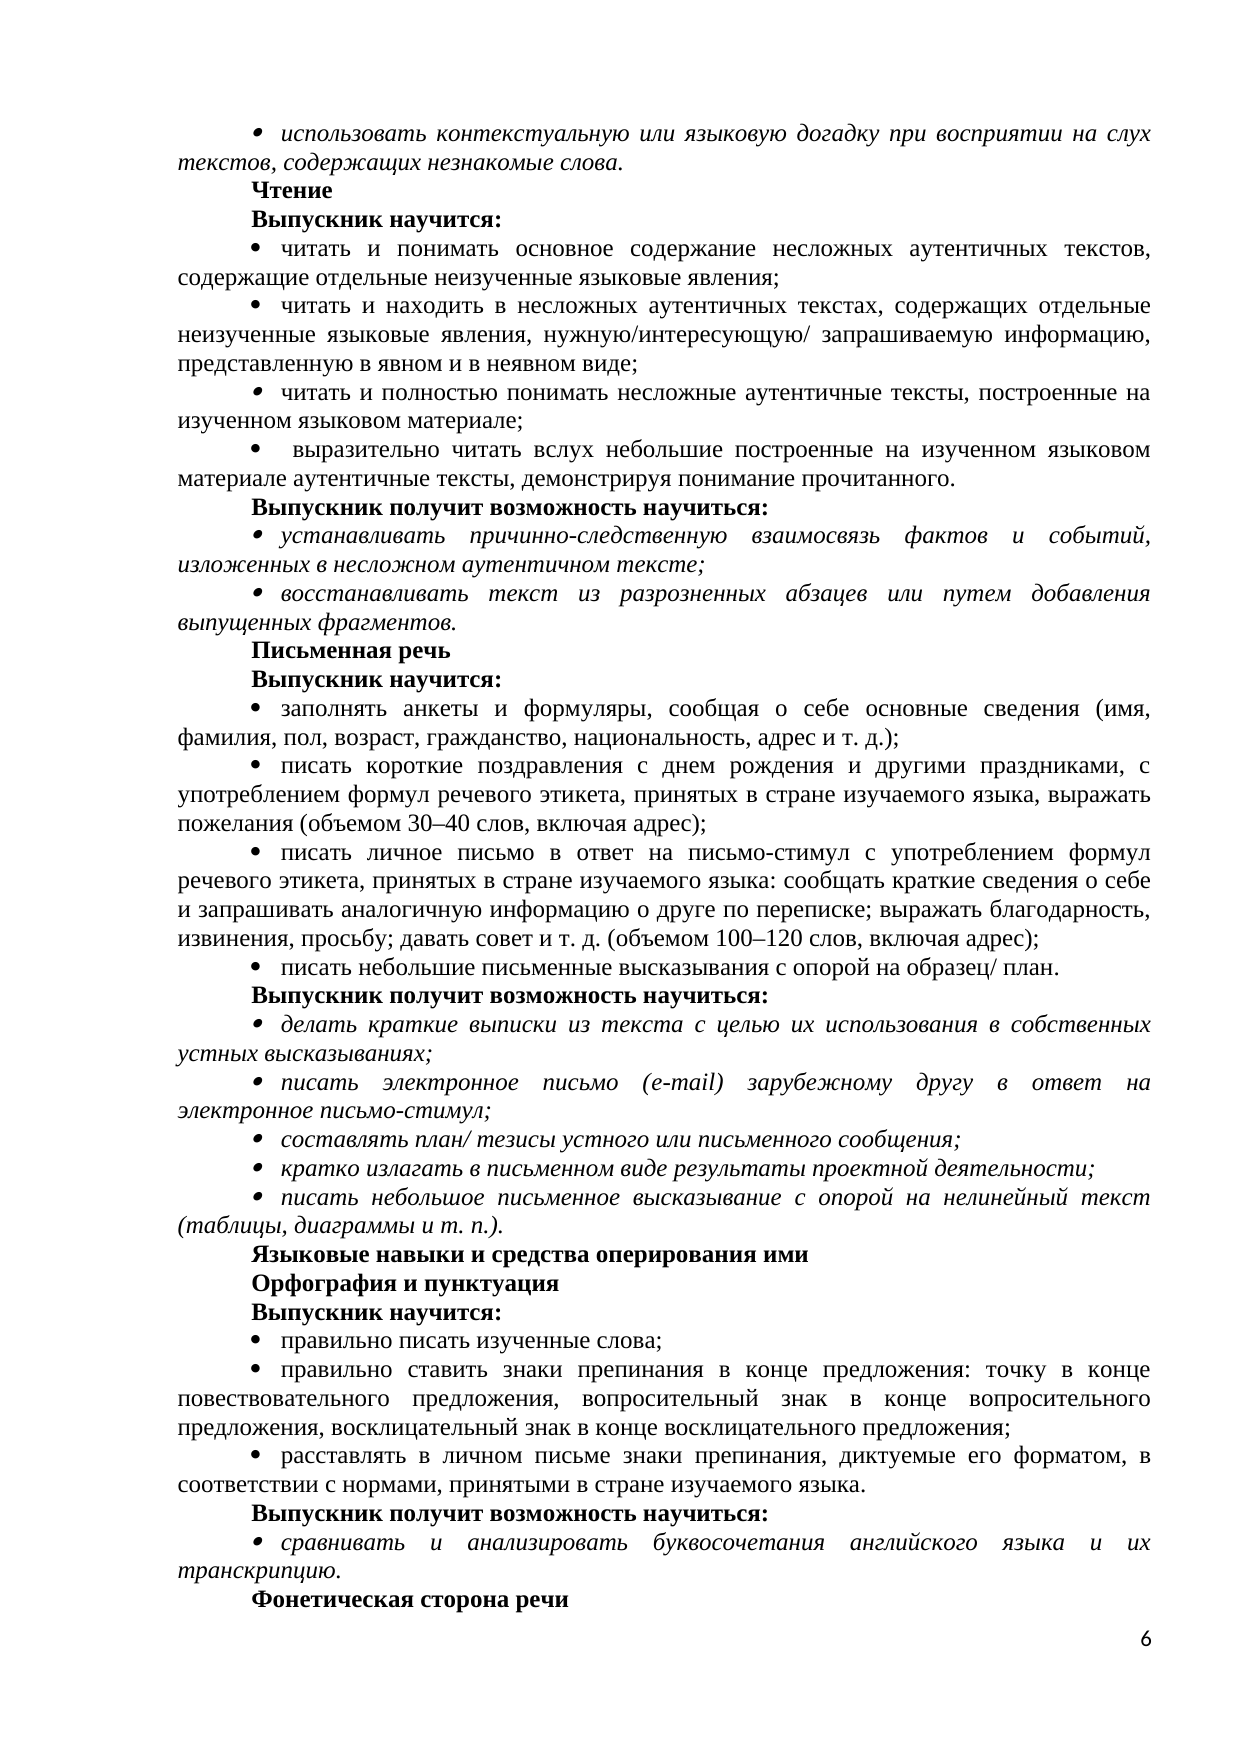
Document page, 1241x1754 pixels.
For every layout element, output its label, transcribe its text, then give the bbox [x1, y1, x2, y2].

list читать и полностью понимать несложные аутентичные тексты, построенные на изученном языковом материале; [177, 377, 1152, 434]
list делать краткие выписки из текста с целью их использования в собственных устных высказываниях; [177, 1009, 1152, 1067]
list писать электронное письмо (e-mail) зарубежному другу в ответ на электронное письмо-стимул; [177, 1067, 1152, 1124]
text Письменная речь [177, 636, 1152, 664]
list правильно ставить знаки препинания в конце предложения: точку в конце повествовательного предложения, вопросительный знак в конце вопросительного предложения, восклицательный знак в конце восклицательного предложения; [177, 1354, 1152, 1441]
text Выпускник научится: [177, 664, 1152, 693]
list писать короткие поздравления с днем рождения и другими праздниками, с употреблением формул речевого этикета, принятых в стране изучаемого языка, выражать пожелания (объемом 30–40 слов, включая адрес); [177, 751, 1152, 837]
text Выпускник получит возможность научиться: [177, 492, 1152, 521]
text Выпускник получит возможность научиться: [177, 1498, 1152, 1527]
text Выпускник получит возможность научиться: [177, 981, 1152, 1009]
list заполнять анкеты и формуляры, сообщая о себе основные сведения (имя, фамилия, пол, возраст, гражданство, национальность, адрес и т. д.); [177, 693, 1152, 751]
text Орфография и пунктуация [177, 1268, 1152, 1297]
list писать небольшие письменные высказывания с опорой на образец/ план. [177, 952, 1152, 981]
list кратко излагать в письменном виде результаты проектной деятельности; [177, 1153, 1152, 1182]
list расставлять в личном письме знаки препинания, диктуемые его форматом, в соответствии с нормами, принятыми в стране изучаемого языка. [177, 1441, 1152, 1498]
list читать и понимать основное содержание несложных аутентичных текстов, содержащие отдельные неизученные языковые явления; [177, 233, 1152, 291]
list устанавливать причинно-следственную взаимосвязь фактов и событий, изложенных в несложном аутентичном тексте; [177, 521, 1152, 578]
text Фонетическая сторона речи [177, 1584, 1152, 1613]
list восстанавливать текст из разрозненных абзацев или путем добавления выпущенных фрагментов. [177, 578, 1152, 636]
text Чтение [177, 176, 1152, 204]
list использовать контекстуальную или языковую догадку при восприятии на слух текстов, содержащих незнакомые слова. [177, 118, 1152, 176]
list правильно писать изученные слова; [177, 1326, 1152, 1354]
list читать и находить в несложных аутентичных текстах, содержащих отдельные неизученные языковые явления, нужную/интересующую/ запрашиваемую информацию, представленную в явном и в неявном виде; [177, 291, 1152, 377]
text Выпускник научится: [177, 1297, 1152, 1326]
list сравнивать и анализировать буквосочетания английского языка и их транскрипцию. [177, 1527, 1152, 1584]
list писать небольшое письменное высказывание с опорой на нелинейный текст (таблицы, диаграммы и т. п.). [177, 1182, 1152, 1239]
list выразительно читать вслух небольшие построенные на изученном языковом материале аутентичные тексты, демонстрируя понимание прочитанного. [177, 434, 1152, 492]
text Языковые навыки и средства оперирования ими [177, 1239, 1152, 1268]
list писать личное письмо в ответ на письмо-стимул с употреблением формул речевого этикета, принятых в стране изучаемого языка: сообщать краткие сведения о себе и запрашивать аналогичную информацию о друге по переписке; выражать благодарность, извинения, просьбу; давать совет и т. д. (объемом 100–120 слов, включая адрес); [177, 837, 1152, 952]
list составлять план/ тезисы устного или письменного сообщения; [177, 1124, 1152, 1153]
text Выпускник научится: [177, 204, 1152, 233]
